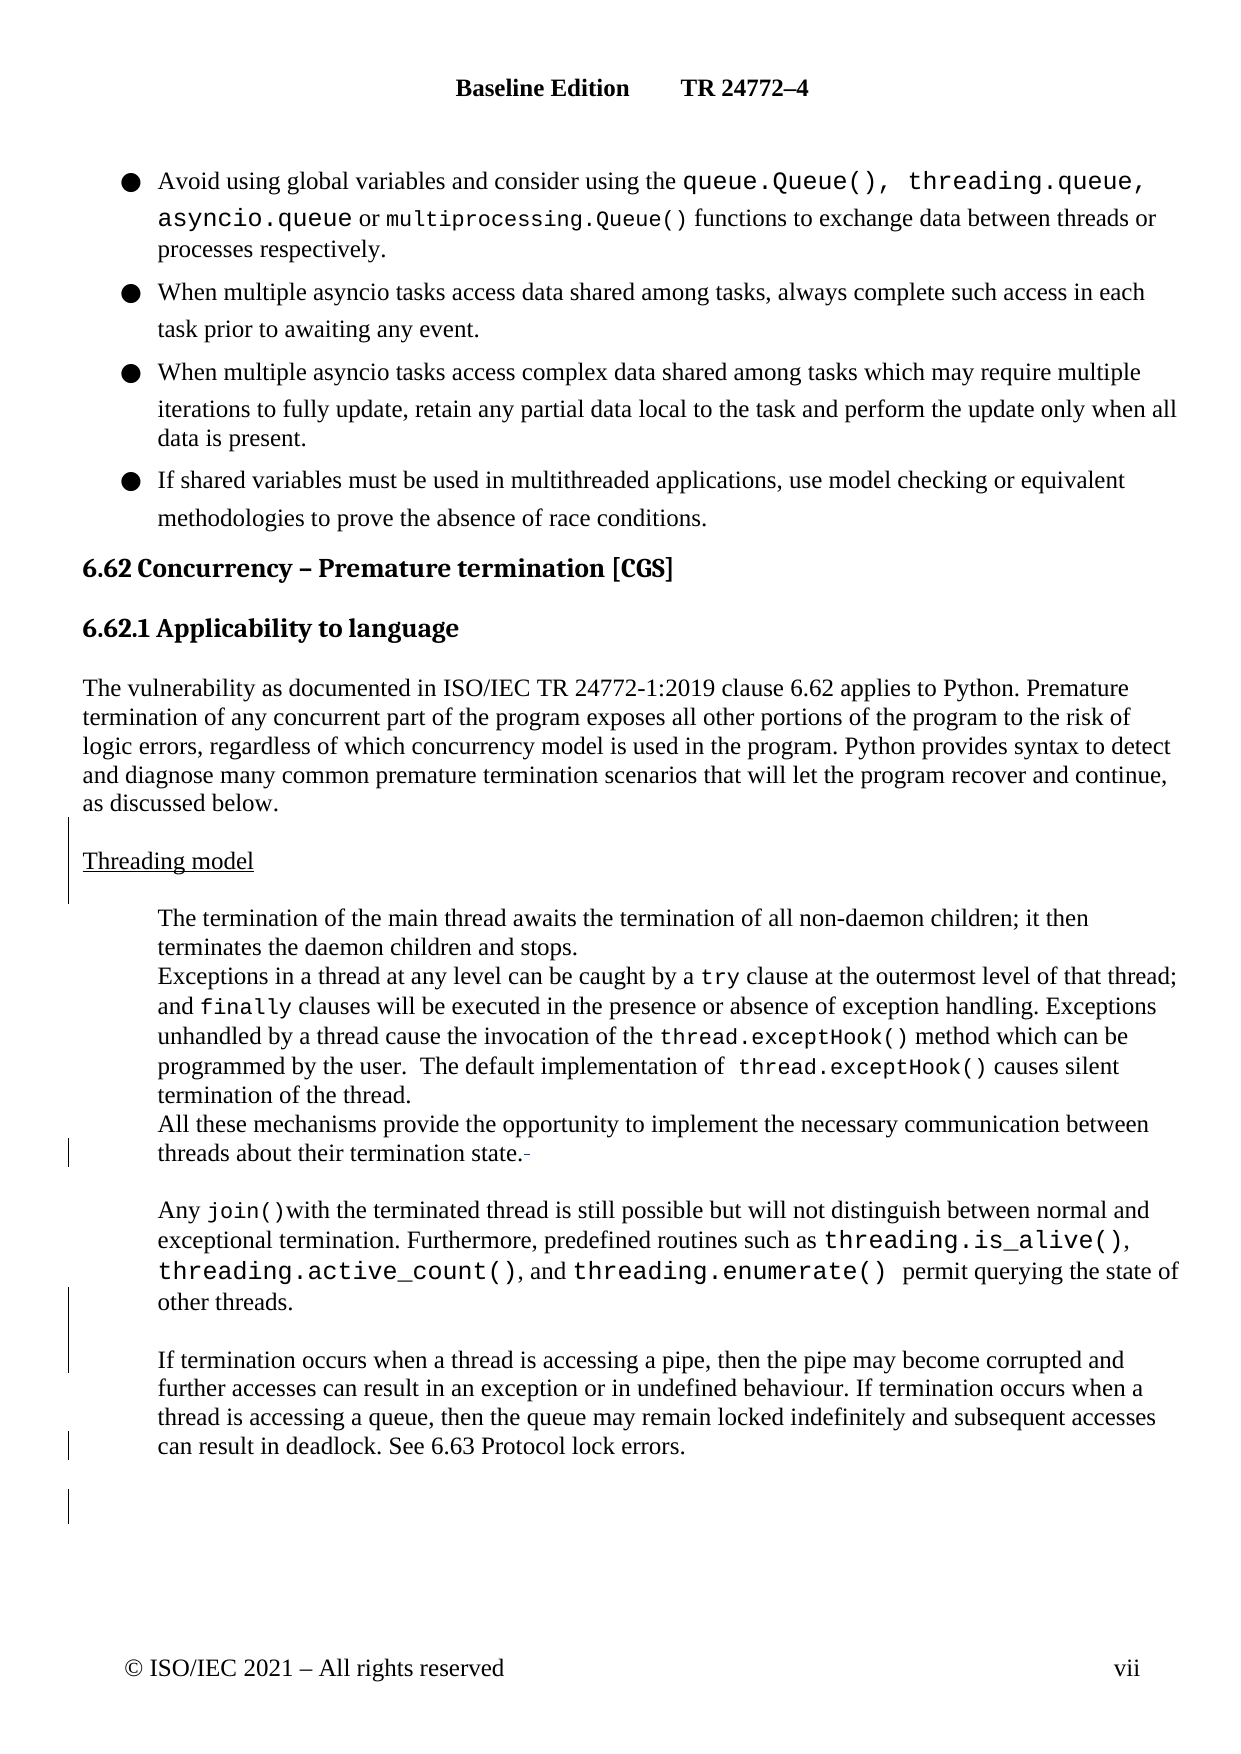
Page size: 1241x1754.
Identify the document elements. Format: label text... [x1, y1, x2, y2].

text Exceptions in a thread at any level can be caught by a try clause at the outermost level of that thread; and finally clauses will be executed in the presence or absence of exception handling. Exceptions unhandled by a thread cause the invocation of the thread.exceptHook() method which can be programmed by the user. The default implementation of thread.exceptHook() causes silent termination of the thread. [157, 961, 1182, 1109]
text If termination occurs when a thread is accessing a pipe, then the pipe may become corrupted and further accesses can result in an exception or in undefined behaviour. If termination occurs when a thread is accessing a queue, then the queue may remain locked indefinitely and subsequent accesses can result in deadlock. See 6.63 Protocol lock errors. [157, 1345, 1182, 1460]
text Any join()with the terminated thread is still possible but will not distinguish between normal and exceptional termination. Furthermore, predefined routines such as threading.is_alive(), threading.active_count(), and threading.enumerate() permit querying the state of other threads. [157, 1196, 1182, 1316]
text The vulnerability as documented in ISO/IEC TR 24772-1:2019 clause 6.62 applies to Python. Premature termination of any concurrent part of the program exposes all other portions of the program to the risk of logic errors, regardless of which concurrency model is used in the program. Python provides syntax to detect and diagnose many common premature termination scenarios that will let the program recover and continue, as discussed below. [82, 673, 1182, 817]
subtitle 6.62.1 Applicability to language [82, 613, 1182, 644]
text All these mechanisms provide the opportunity to implement the necessary communication between threads about their termination state. [157, 1109, 1182, 1167]
subtitle 6.62 Concurrency – Premature termination [CGS] [82, 553, 1182, 584]
list When multiple asyncio tasks access data shared among tasks, always complete such access in each task prior to awaiting any event. [120, 263, 1182, 343]
list When multiple asyncio tasks access complex data shared among tasks which may require multiple iterations to fully update, retain any partial data local to the task and perform the update only when all data is present. [120, 343, 1182, 452]
list If shared variables must be used in multithreaded applications, use model checking or equivalent methodologies to prove the absence of race conditions. [120, 452, 1182, 532]
text The termination of the main thread awaits the termination of all non-daemon children; it then terminates the daemon children and stops. [157, 903, 1182, 961]
list Avoid using global variables and consider using the queue.Queue(), threading.queue, asyncio.queue or multiprocessing.Queue() functions to exchange data between threads or processes respectively. [120, 152, 1182, 263]
text Threading model [82, 846, 1182, 875]
